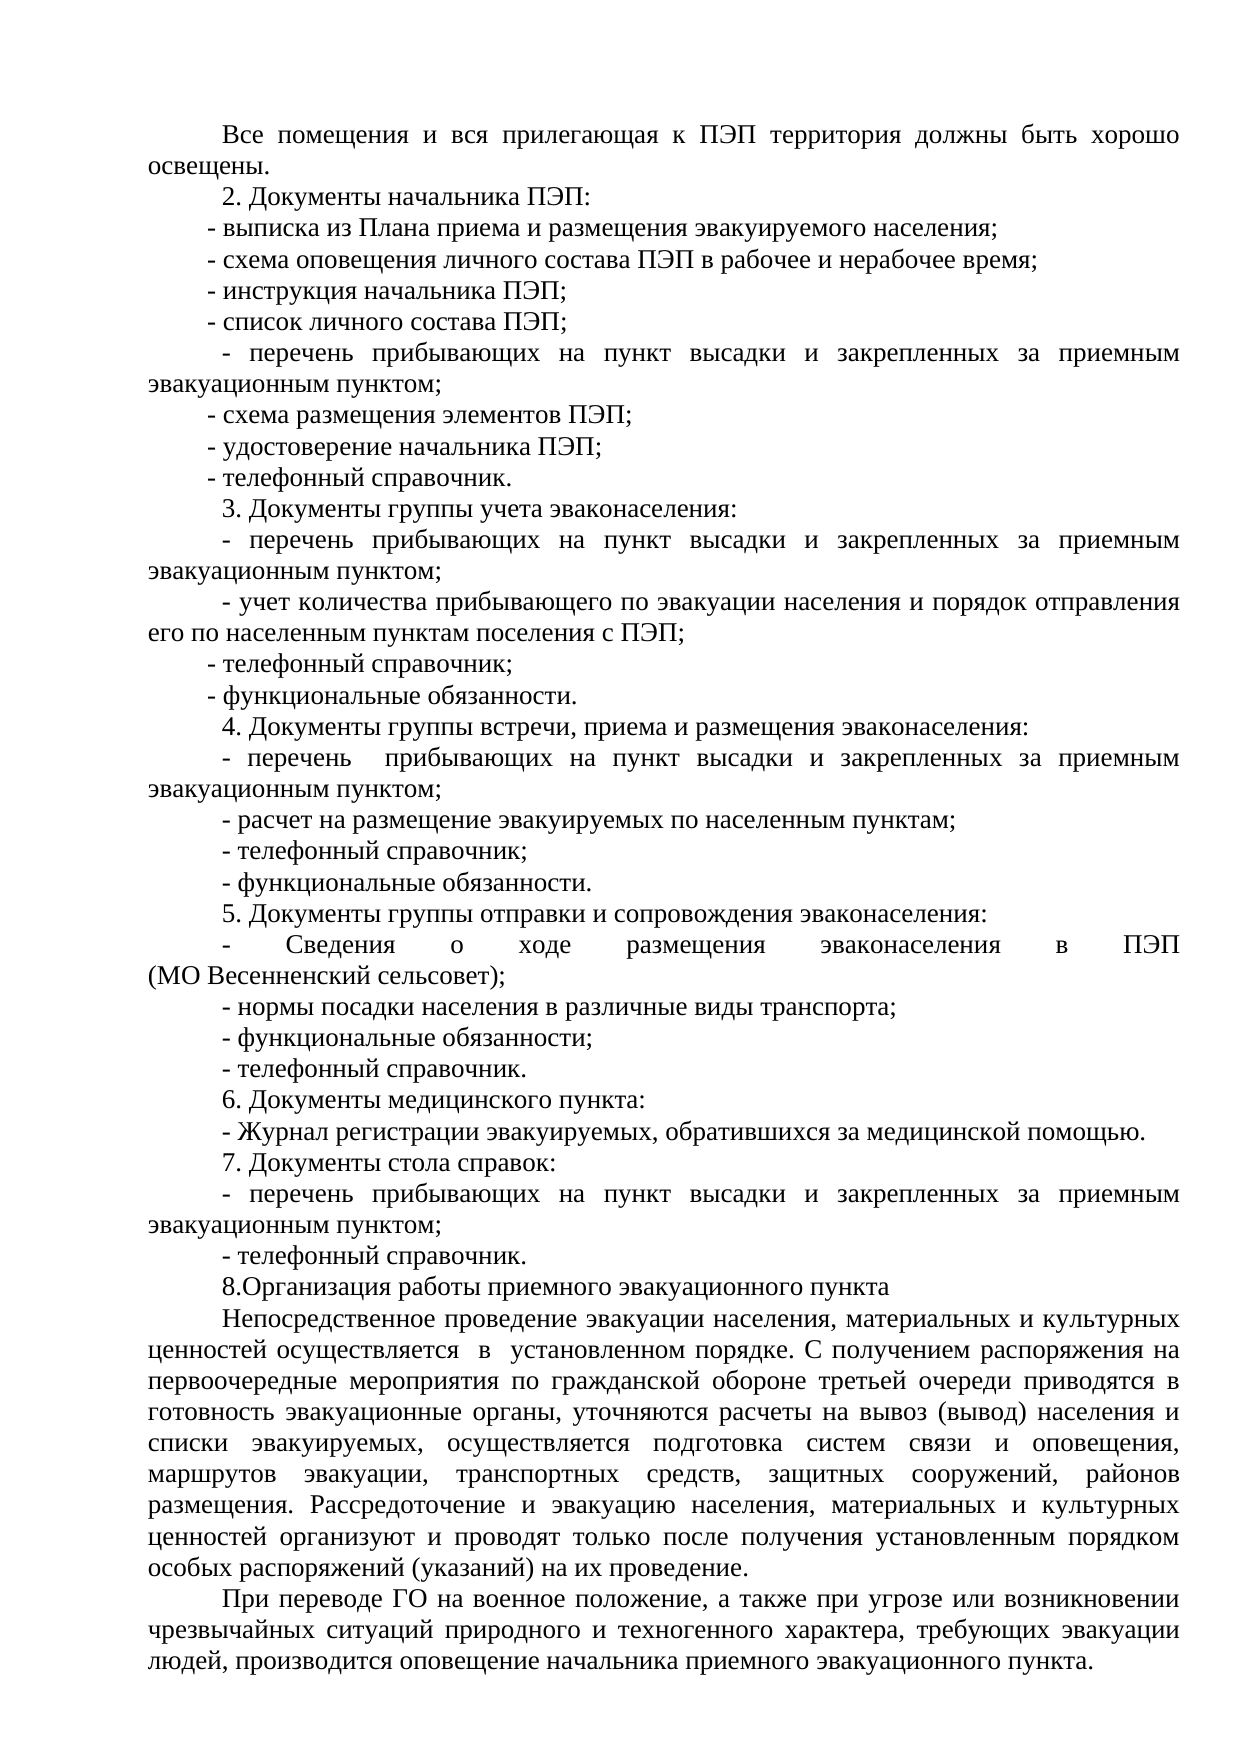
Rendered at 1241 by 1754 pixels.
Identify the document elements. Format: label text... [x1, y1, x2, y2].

text - схема оповещения личного состава ПЭП в рабочее и нерабочее время; [207, 243, 1181, 274]
text - функциональные обязанности; [148, 1021, 1181, 1052]
text 5. Документы группы отправки и сопровождения эваконаселения: [148, 897, 1181, 928]
text 4. Документы группы встречи, приема и размещения эваконаселения: [148, 710, 1181, 741]
text - список личного состава ПЭП; [207, 305, 1181, 336]
text - функциональные обязанности. [148, 866, 1181, 897]
text 7. Документы стола справок: [148, 1146, 1181, 1177]
text - Журнал регистрации эвакуируемых, обратившихся за медицинской помощью. [148, 1115, 1181, 1146]
text Непосредственное проведение эвакуации населения, материальных и культурных ценностей осуществляется в установленном порядке. С получением распоряжения на первоочередные мероприятия по гражданской обороне третьей очереди приводятся в готовность эвакуационные органы, уточняются расчеты на вывоз (вывод) населения и списки эвакуируемых, осуществляется подготовка систем связи и оповещения, маршрутов эвакуации, транспортных средств, защитных сооружений, районов размещения. Рассредоточение и эвакуацию населения, материальных и культурных ценностей организуют и проводят только после получения установленным порядком особых распоряжений (указаний) на их проведение. [148, 1302, 1181, 1582]
text - функциональные обязанности. [207, 679, 1181, 710]
text 6. Документы медицинского пункта: [148, 1084, 1181, 1115]
text - телефонный справочник; [207, 648, 1181, 679]
text - схема размещения элементов ПЭП; [207, 398, 1181, 429]
text - перечень прибывающих на пункт высадки и закрепленных за приемным эвакуационным пунктом; [148, 741, 1181, 803]
text - выписка из Плана приема и размещения эвакуируемого населения; [207, 212, 1181, 243]
text - нормы посадки населения в различные виды транспорта; [148, 990, 1181, 1021]
text - удостоверение начальника ПЭП; [207, 429, 1181, 461]
text - перечень прибывающих на пункт высадки и закрепленных за приемным эвакуационным пунктом; [148, 523, 1181, 585]
text Все помещения и вся прилегающая к ПЭП территория должны быть хорошо освещены. [148, 118, 1181, 180]
text - Сведения о ходе размещения эваконаселения в ПЭП (МО Весенненский сельсовет); [148, 928, 1181, 990]
text При переводе ГО на военное положение, а также при угрозе или возникновении чрезвычайных ситуаций природного и техногенного характера, требующих эвакуации людей, производится оповещение начальника приемного эвакуационного пункта. [148, 1582, 1181, 1675]
text - перечень прибывающих на пункт высадки и закрепленных за приемным эвакуационным пунктом; [148, 336, 1181, 398]
text - телефонный справочник. [148, 1239, 1181, 1271]
text - инструкция начальника ПЭП; [207, 274, 1181, 305]
text - учет количества прибывающего по эвакуации населения и порядок отправления его по населенным пунктам поселения с ПЭП; [148, 585, 1181, 648]
text - расчет на размещение эвакуируемых по населенным пунктам; [148, 803, 1181, 834]
text 3. Документы группы учета эваконаселения: [148, 492, 1181, 523]
text - телефонный справочник. [148, 1052, 1181, 1084]
text - перечень прибывающих на пункт высадки и закрепленных за приемным эвакуационным пунктом; [148, 1177, 1181, 1239]
text 2. Документы начальника ПЭП: [148, 180, 1181, 212]
text 8.Организация работы приемного эвакуационного пункта [148, 1271, 1181, 1302]
text - телефонный справочник. [207, 461, 1181, 492]
text - телефонный справочник; [148, 834, 1181, 866]
